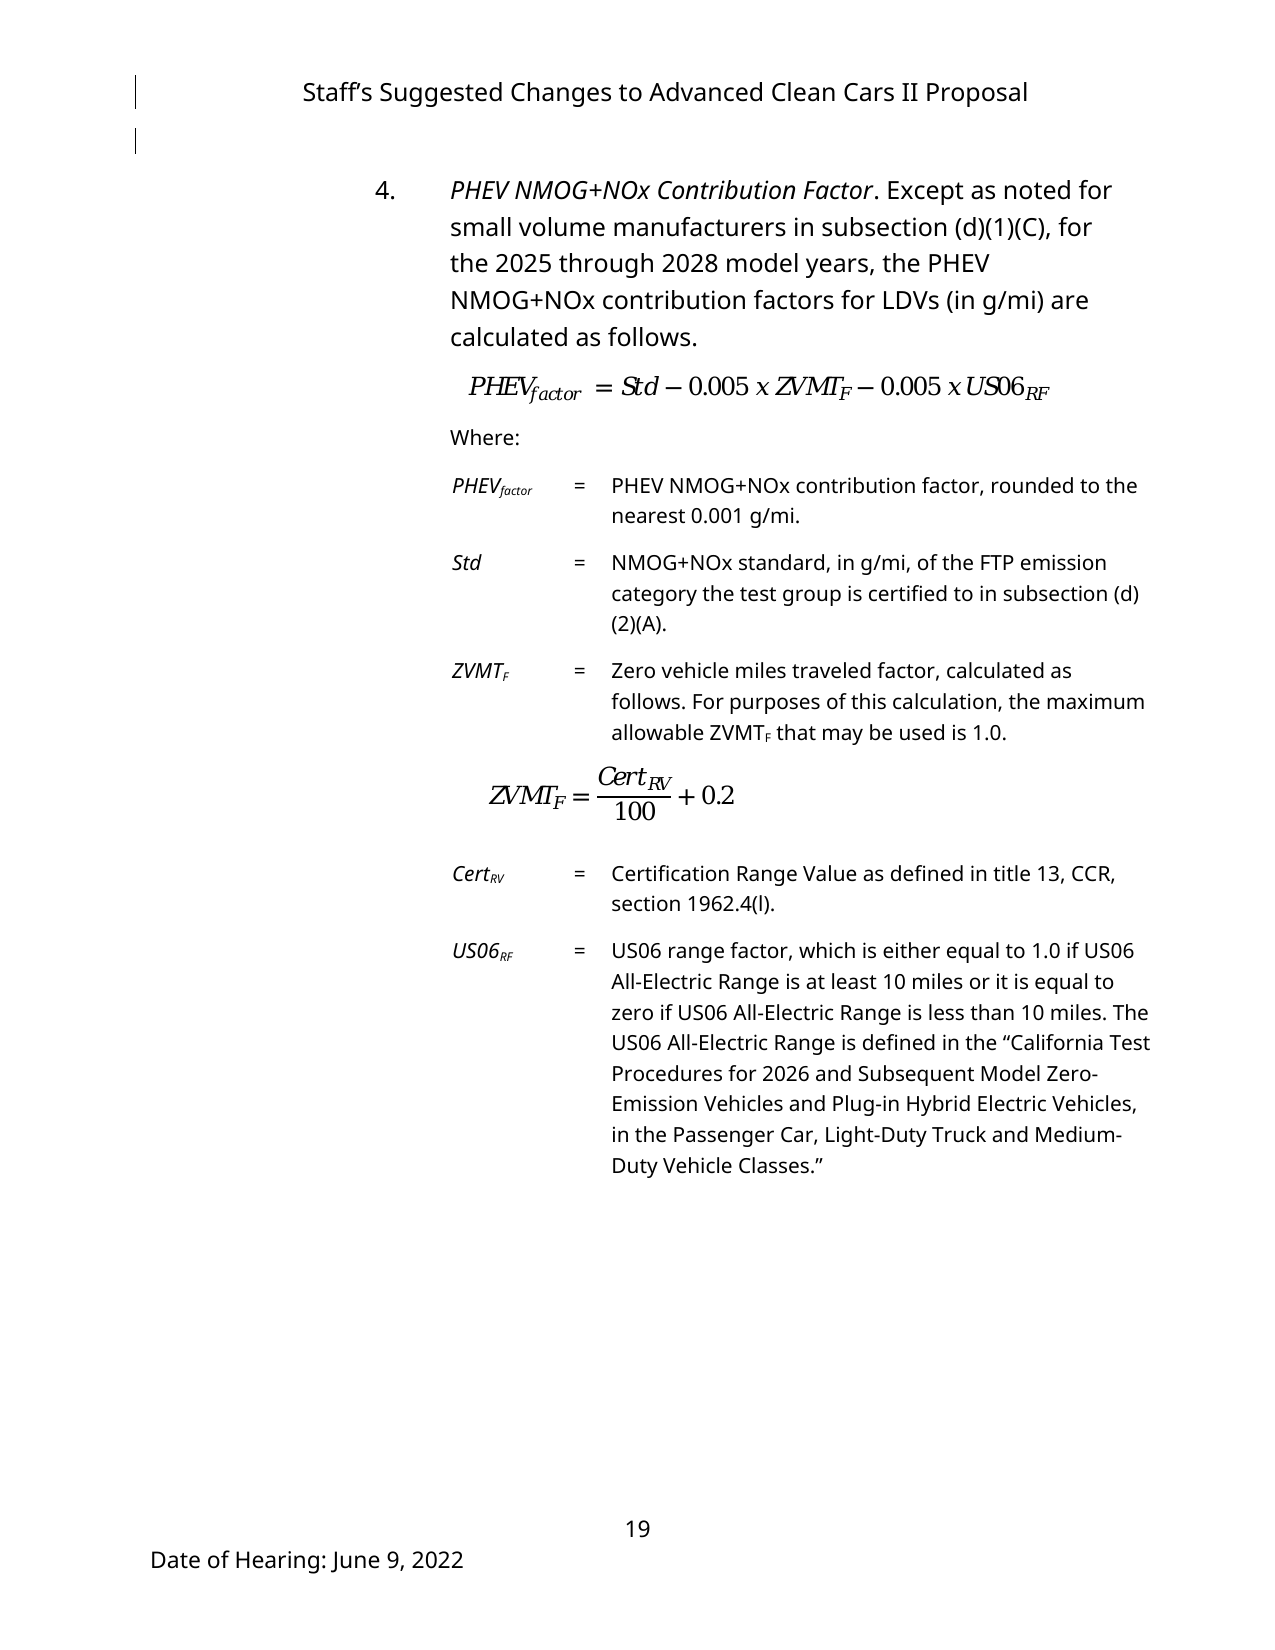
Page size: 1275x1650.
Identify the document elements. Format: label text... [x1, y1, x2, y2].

subtitle PHEV NMOG+NOx Contribution Factor. Except as noted for small volume manufacturers in subsection (d)(1)(C), for the 2025 through 2028 model years, the PHEV NMOG+NOx contribution factors for LDVs (in g/mi) are calculated as follows. [375, 172, 1125, 353]
table_header CertRV [441, 859, 562, 936]
table_cell US06RF [441, 936, 562, 1198]
table_header PHEV NMOG+NOx contribution factor, rounded to the nearest 0.001 g/mi. [600, 471, 1162, 548]
table_cell = [563, 548, 600, 657]
table_cell US06 range factor, which is either equal to 1.0 if US06 All-Electric Range is at least 10 miles or it is equal to zero if US06 All-Electric Range is less than 10 miles. The US06 All-Electric Range is defined in the “California Test Procedures for 2026 and Subsequent Model Zero-Emission Vehicles and Plug-in Hybrid Electric Vehicles, in the Passenger Car, Light-Duty Truck and Medium-Duty Vehicle Classes.” [600, 936, 1162, 1198]
table_cell NMOG+NOx standard, in g/mi, of the FTP emission category the test group is certified to in subsection (d)(2)(A). [600, 548, 1162, 657]
table_cell Std [441, 548, 562, 657]
table_cell = [563, 657, 600, 765]
table_header Certification Range Value as defined in title 13, CCR, section 1962.4(l). [600, 859, 1162, 936]
table_header = [563, 471, 600, 548]
table_cell Zero vehicle miles traveled factor, calculated as follows. For purposes of this calculation, the maximum allowable ZVMTF that may be used is 1.0. [600, 657, 1162, 765]
table_header = [563, 859, 600, 936]
table_cell ZVMTF [441, 657, 562, 765]
table_cell = [563, 936, 600, 1198]
text Where: [450, 423, 1125, 452]
table_header PHEVfactor [441, 471, 562, 548]
